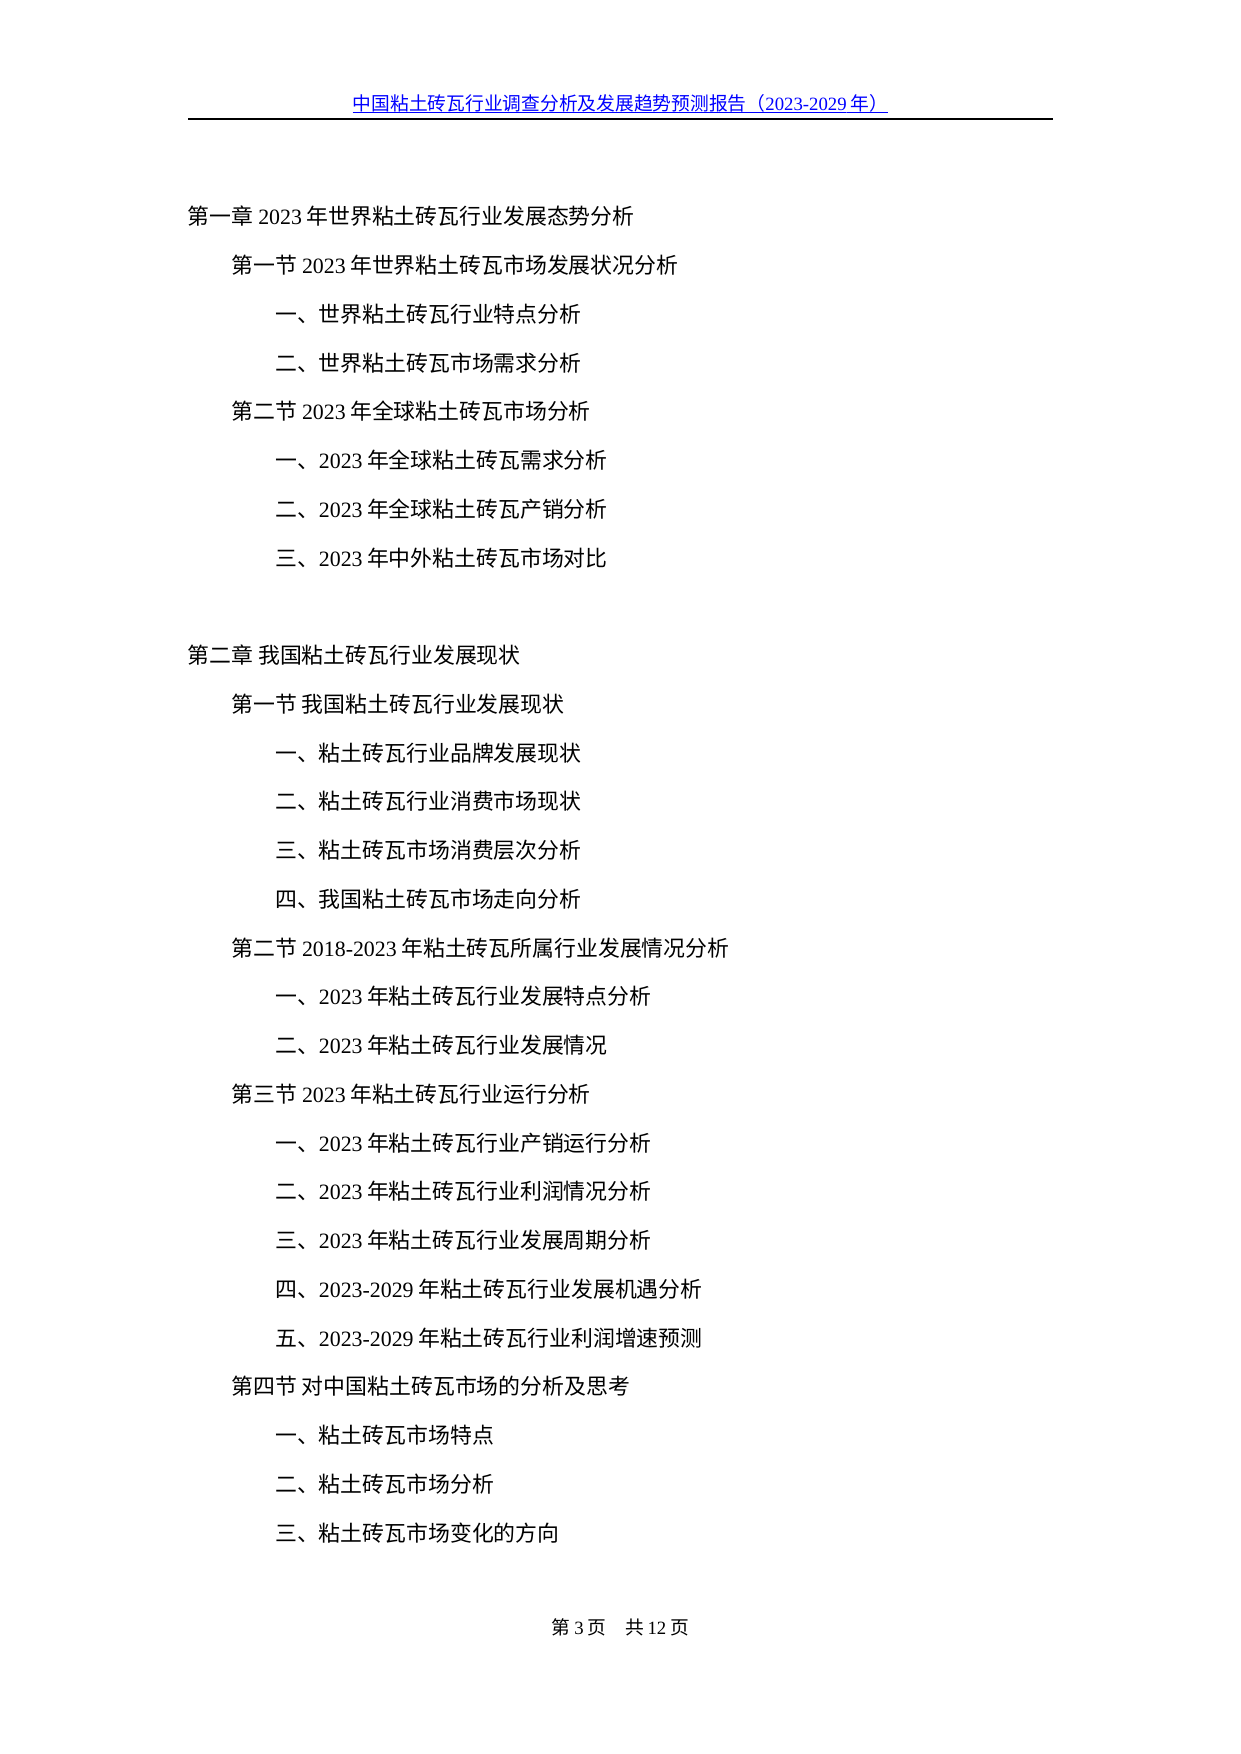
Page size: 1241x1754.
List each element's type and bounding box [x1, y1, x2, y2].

text [187, 150, 1053, 1548]
